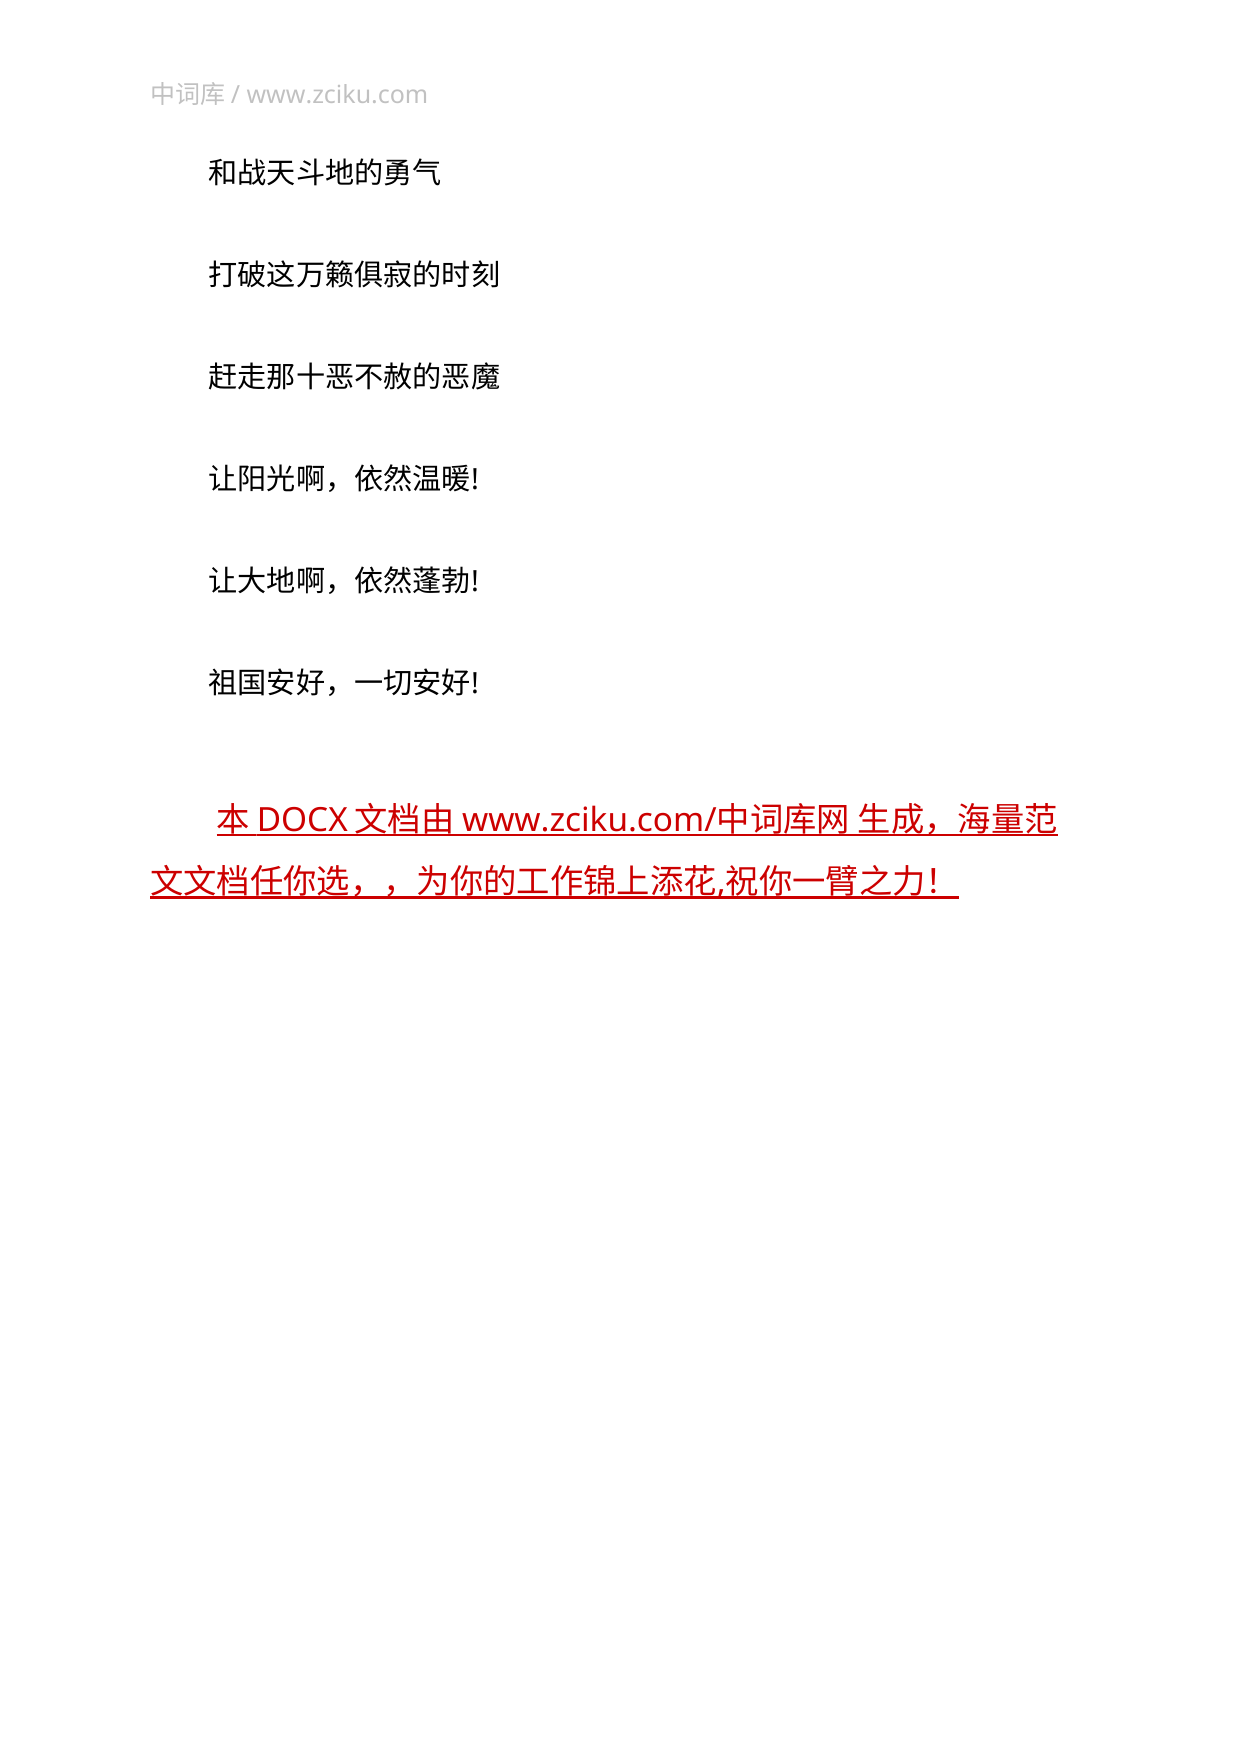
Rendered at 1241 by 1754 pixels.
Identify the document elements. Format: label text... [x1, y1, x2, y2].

text 和战天斗地的勇气 [150, 150, 1090, 192]
text 打破这万籁俱寂的时刻 [150, 252, 1090, 294]
text 赶走那十恶不赦的恶魔 [150, 353, 1090, 396]
text 本DOCX文档由 www.zciku.com/中词库网 生成，海量范文文档任你选，，为你的工作锦上添花,祝你一臂之力！ [150, 792, 1090, 904]
text 祖国安好，一切安好! [150, 659, 1090, 702]
text 让大地啊，依然蓬勃! [150, 557, 1090, 600]
text 让阳光啊，依然温暖! [150, 455, 1090, 498]
